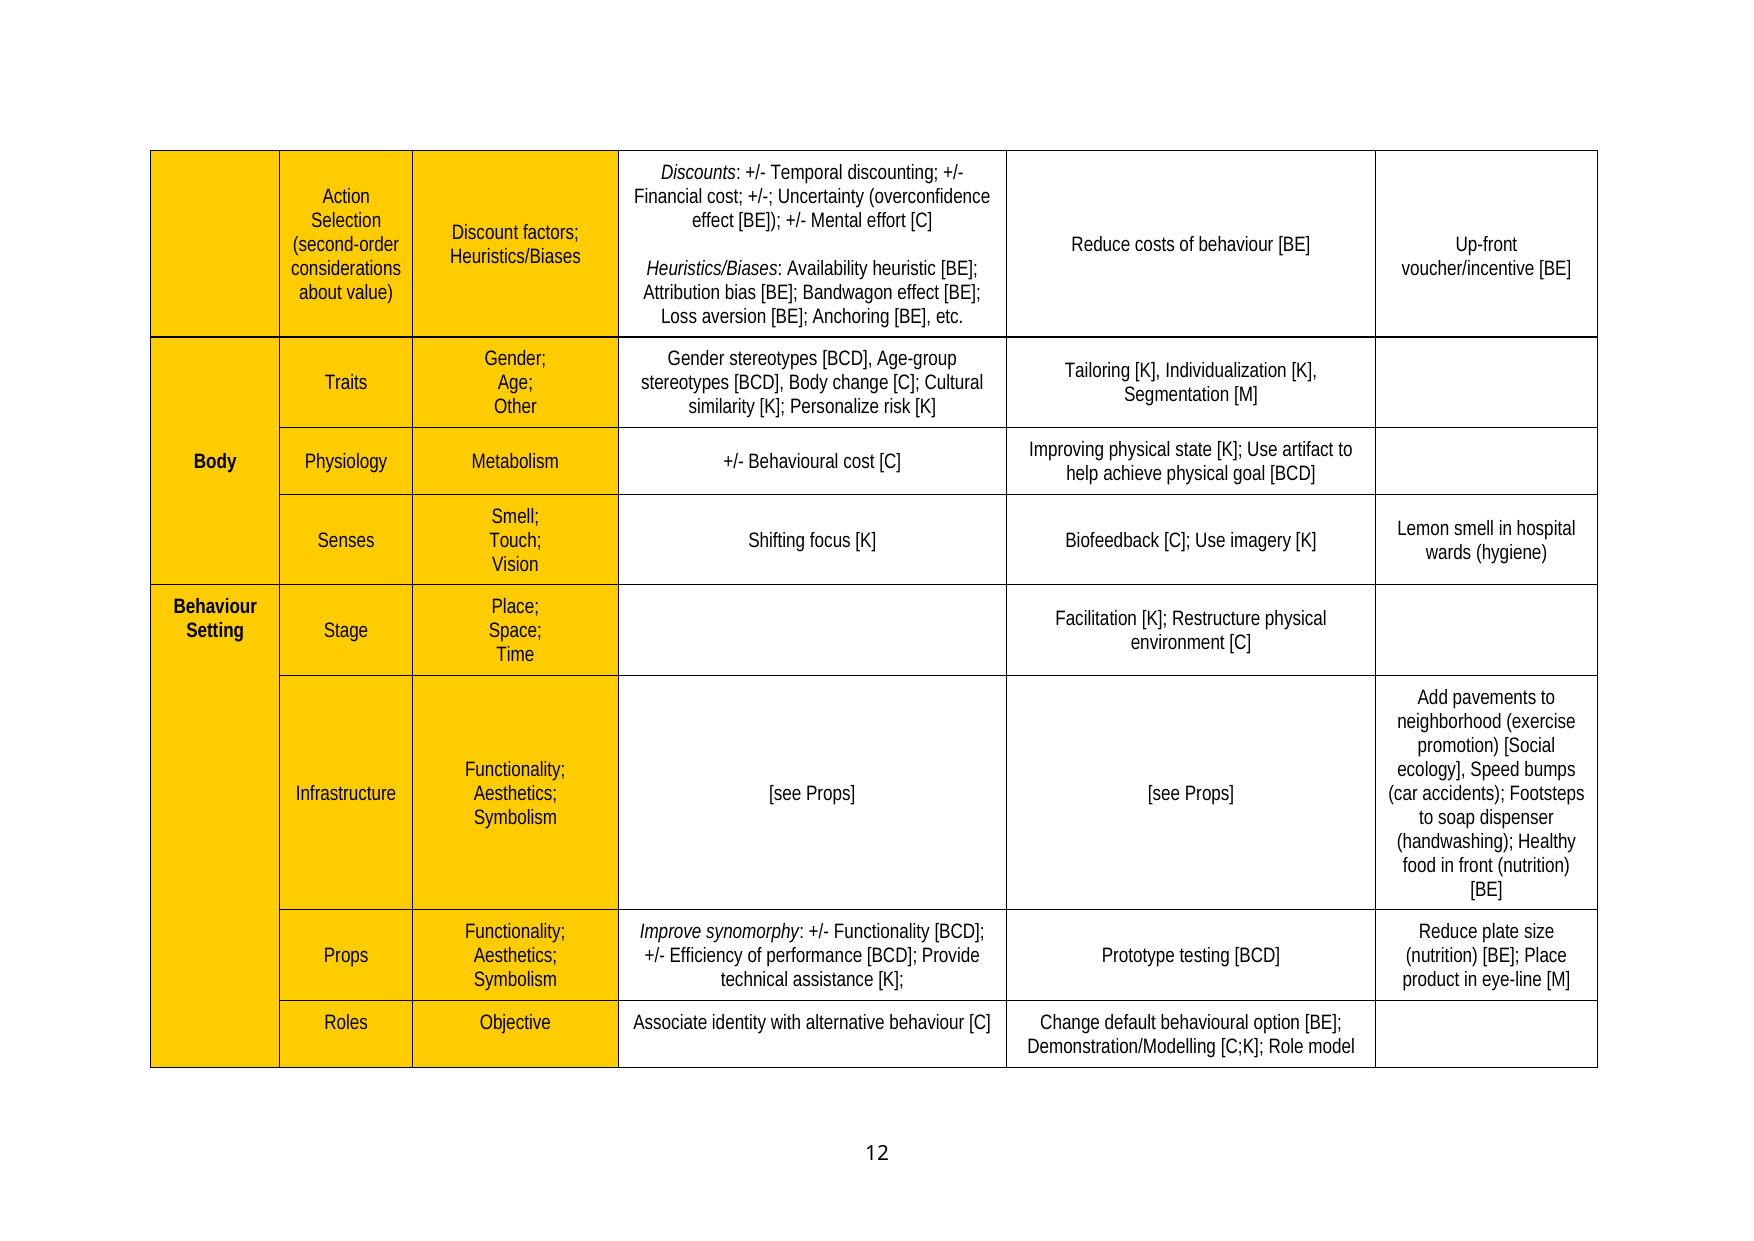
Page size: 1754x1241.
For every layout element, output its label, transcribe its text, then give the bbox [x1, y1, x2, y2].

table_cell Reduce costs of behaviour [BE] [1007, 151, 1375, 336]
table_cell [see Props] [619, 676, 1006, 909]
table_cell Functionality; Aesthetics; Symbolism [413, 676, 618, 909]
table_cell Body [151, 338, 279, 584]
table_cell Improving physical state [K]; Use artifact to help achieve physical goal [BCD] [1007, 428, 1375, 494]
table_cell Lemon smell in hospital wards (hygiene) [1376, 495, 1597, 584]
table_cell Place; Space; Time [413, 585, 618, 675]
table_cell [1007, 1001, 1375, 1067]
table_cell Physiology [280, 428, 412, 494]
table_cell Biofeedback [C]; Use imagery [K] [1007, 495, 1375, 584]
table_cell Metabolism [413, 428, 618, 494]
table_cell Tailoring [K], Individualization [K], Segmentation [M] [1007, 338, 1375, 427]
table_cell Functionality; Aesthetics; Symbolism [413, 910, 618, 1000]
table_cell Prototype testing [BCD] [1007, 910, 1375, 1000]
table_cell Discount factors; Heuristics/Biases [413, 151, 618, 336]
table_cell Traits [280, 338, 412, 427]
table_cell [619, 1001, 1006, 1067]
table_cell Action Selection (second-order considerations about value) [280, 151, 412, 336]
table_cell Up-front voucher/incentive [BE] [1376, 151, 1597, 336]
table_cell Objective [413, 1001, 618, 1067]
table_cell Stage [280, 585, 412, 675]
table_cell [1376, 585, 1597, 675]
table_cell [1376, 338, 1597, 427]
table_cell [see Props] [1007, 676, 1375, 909]
table_cell Discounts: +/- Temporal discounting; +/- Financial cost; +/-; Uncertainty (overconfidence effect [BE]); +/- Mental effort [C] Heuristics/Biases: Availability heuristic [BE]; Attribution bias [BE]; Bandwagon effect [BE]; Loss aversion [BE]; Anchoring [BE], etc. [619, 151, 1006, 336]
table_cell Reduce plate size (nutrition) [BE]; Place product in eye-line [M] [1376, 910, 1597, 1000]
table_cell Senses [280, 495, 412, 584]
table_cell Props [280, 910, 412, 1000]
table_cell Smell; Touch; Vision [413, 495, 618, 584]
table_cell Facilitation [K]; Restructure physical environment [C] [1007, 585, 1375, 675]
table_cell Behaviour Setting [151, 585, 279, 1067]
table_cell Add pavements to neighborhood (exercise promotion) [Social ecology], Speed bumps (car accidents); Footsteps to soap dispenser (handwashing); Healthy food in front (nutrition) [BE] [1376, 676, 1597, 909]
table_cell Gender stereotypes [BCD], Age-group stereotypes [BCD], Body change [C]; Cultural similarity [K]; Personalize risk [K] [619, 338, 1006, 427]
table_cell Improve synomorphy: +/- Functionality [BCD]; +/- Efficiency of performance [BCD]; Provide technical assistance [K]; [619, 910, 1006, 1000]
table_cell Roles [280, 1001, 412, 1067]
table_cell Infrastructure [280, 676, 412, 909]
table_cell Gender; Age; Other [413, 338, 618, 427]
table_cell [1376, 1001, 1597, 1067]
table_cell [1376, 428, 1597, 494]
table_cell +/- Behavioural cost [C] [619, 428, 1006, 494]
table_cell Shifting focus [K] [619, 495, 1006, 584]
table_cell [619, 585, 1006, 675]
